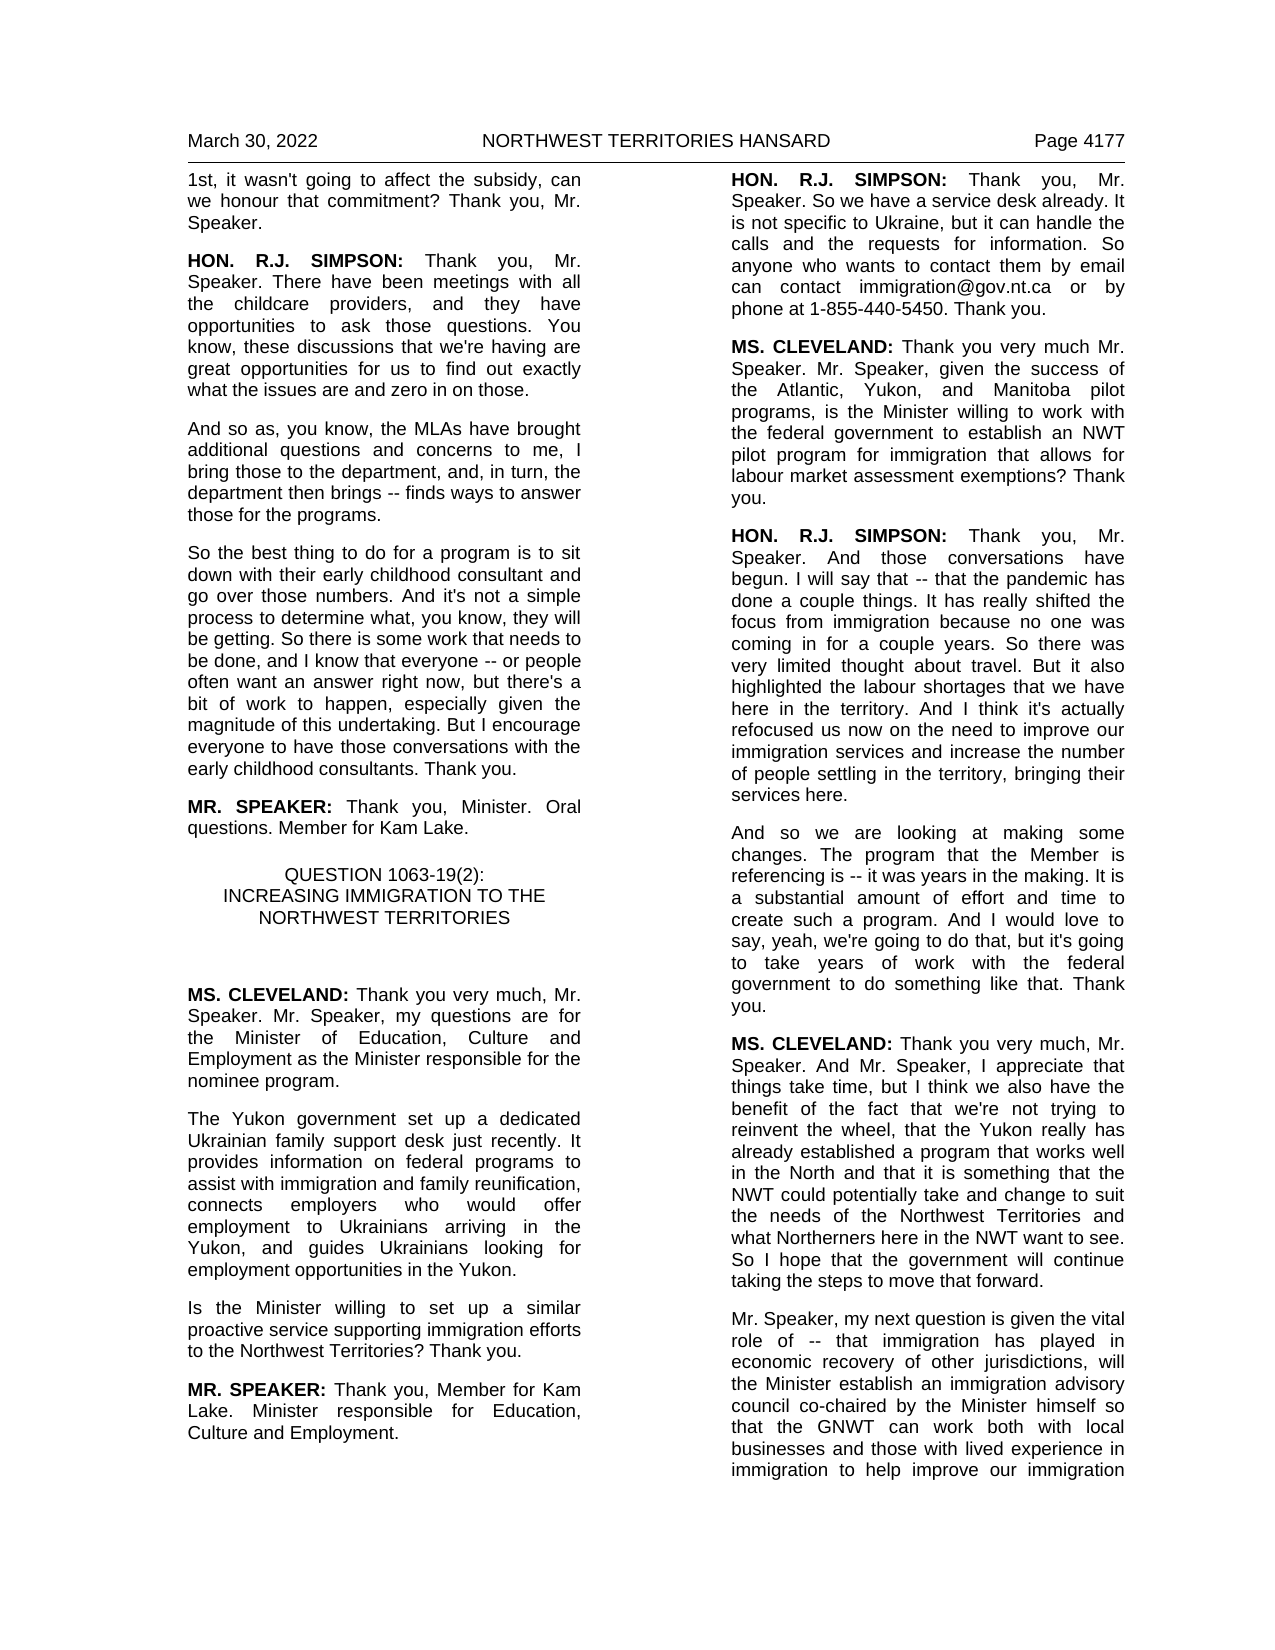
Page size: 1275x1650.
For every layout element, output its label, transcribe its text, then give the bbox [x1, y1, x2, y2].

text HON. R.J. SIMPSON: Thank you, Mr. Speaker. There have been meetings with all the childcare providers, and they have opportunities to ask those questions. You know, these discussions that we're having are great opportunities for us to find out exactly what the issues are and zero in on those. [187, 250, 581, 401]
text So the best thing to do for a program is to sit down with their early childhood consultant and go over those numbers. And it's not a simple process to determine what, you know, they will be getting. So there is some work that needs to be done, and I know that everyone -- or people often want an answer right now, but there's a bit of work to happen, especially given the magnitude of this undertaking. But I encourage everyone to have those conversations with the early childhood consultants. Thank you. [187, 542, 581, 779]
text MS. CLEVELAND: Thank you very much, Mr. Speaker. And Mr. Speaker, I appreciate that things take time, but I think we also have the benefit of the fact that we're not trying to reinvent the wheel, that the Yukon really has already established a program that works well in the North and that it is something that the NWT could potentially take and change to suit the needs of the Northwest Territories and what Northerners here in the NWT want to see. So I hope that the government will continue taking the steps to move that forward. [731, 1033, 1125, 1292]
subtitle Question 1063-19(2): Increasing Immigration to the Northwest Territories [187, 864, 581, 928]
text MR. SPEAKER: Thank you, Minister. Oral questions. Member for Kam Lake. [187, 796, 581, 839]
text MS. CLEVELAND: Thank you very much Mr. Speaker. Mr. Speaker, given the success of the Atlantic, Yukon, and Manitoba pilot programs, is the Minister willing to work with the federal government to establish an NWT pilot program for immigration that allows for labour market assessment exemptions? Thank you. [731, 336, 1125, 508]
text MS. CLEVELAND: Thank you very much, Mr. Speaker. Mr. Speaker, my questions are for the Minister of Education, Culture and Employment as the Minister responsible for the nominee program. [187, 983, 581, 1091]
text HON. R.J. SIMPSON: Thank you, Mr. Speaker. And those conversations have begun. I will say that -- that the pandemic has done a couple things. It has really shifted the focus from immigration because no one was coming in for a couple years. So there was very limited thought about travel. But it also highlighted the labour shortages that we have here in the territory. And I think it's actually refocused us now on the need to improve our immigration services and increase the number of people settling in the territory, bringing their services here. [731, 525, 1125, 805]
text HON. R.J. SIMPSON: Thank you, Mr. Speaker. So we have a service desk already. It is not specific to Ukraine, but it can handle the calls and the requests for information. So anyone who wants to contact them by email can contact immigration@gov.nt.ca or by phone at 1-855-440-5450. Thank you. [731, 168, 1125, 319]
text And so we are looking at making some changes. The program that the Member is referencing is -- it was years in the making. It is a substantial amount of effort and time to create such a program. And I would love to say, yeah, we're going to do that, but it's going to take years of work with the federal government to do something like that. Thank you. [731, 822, 1125, 1016]
text The Yukon government set up a dedicated Ukrainian family support desk just recently. It provides information on federal programs to assist with immigration and family reunification, connects employers who would offer employment to Ukrainians arriving in the Yukon, and guides Ukrainians looking for employment opportunities in the Yukon. [187, 1108, 581, 1280]
text And so as, you know, the MLAs have brought additional questions and concerns to me, I bring those to the department, and, in turn, the department then brings -- finds ways to answer those for the programs. [187, 417, 581, 525]
text Is the Minister willing to set up a similar proactive service supporting immigration efforts to the Northwest Territories? Thank you. [187, 1297, 581, 1362]
text MR. SPEAKER: Thank you, Member for Kam Lake. Minister responsible for Education, Culture and Employment. [187, 1378, 581, 1443]
